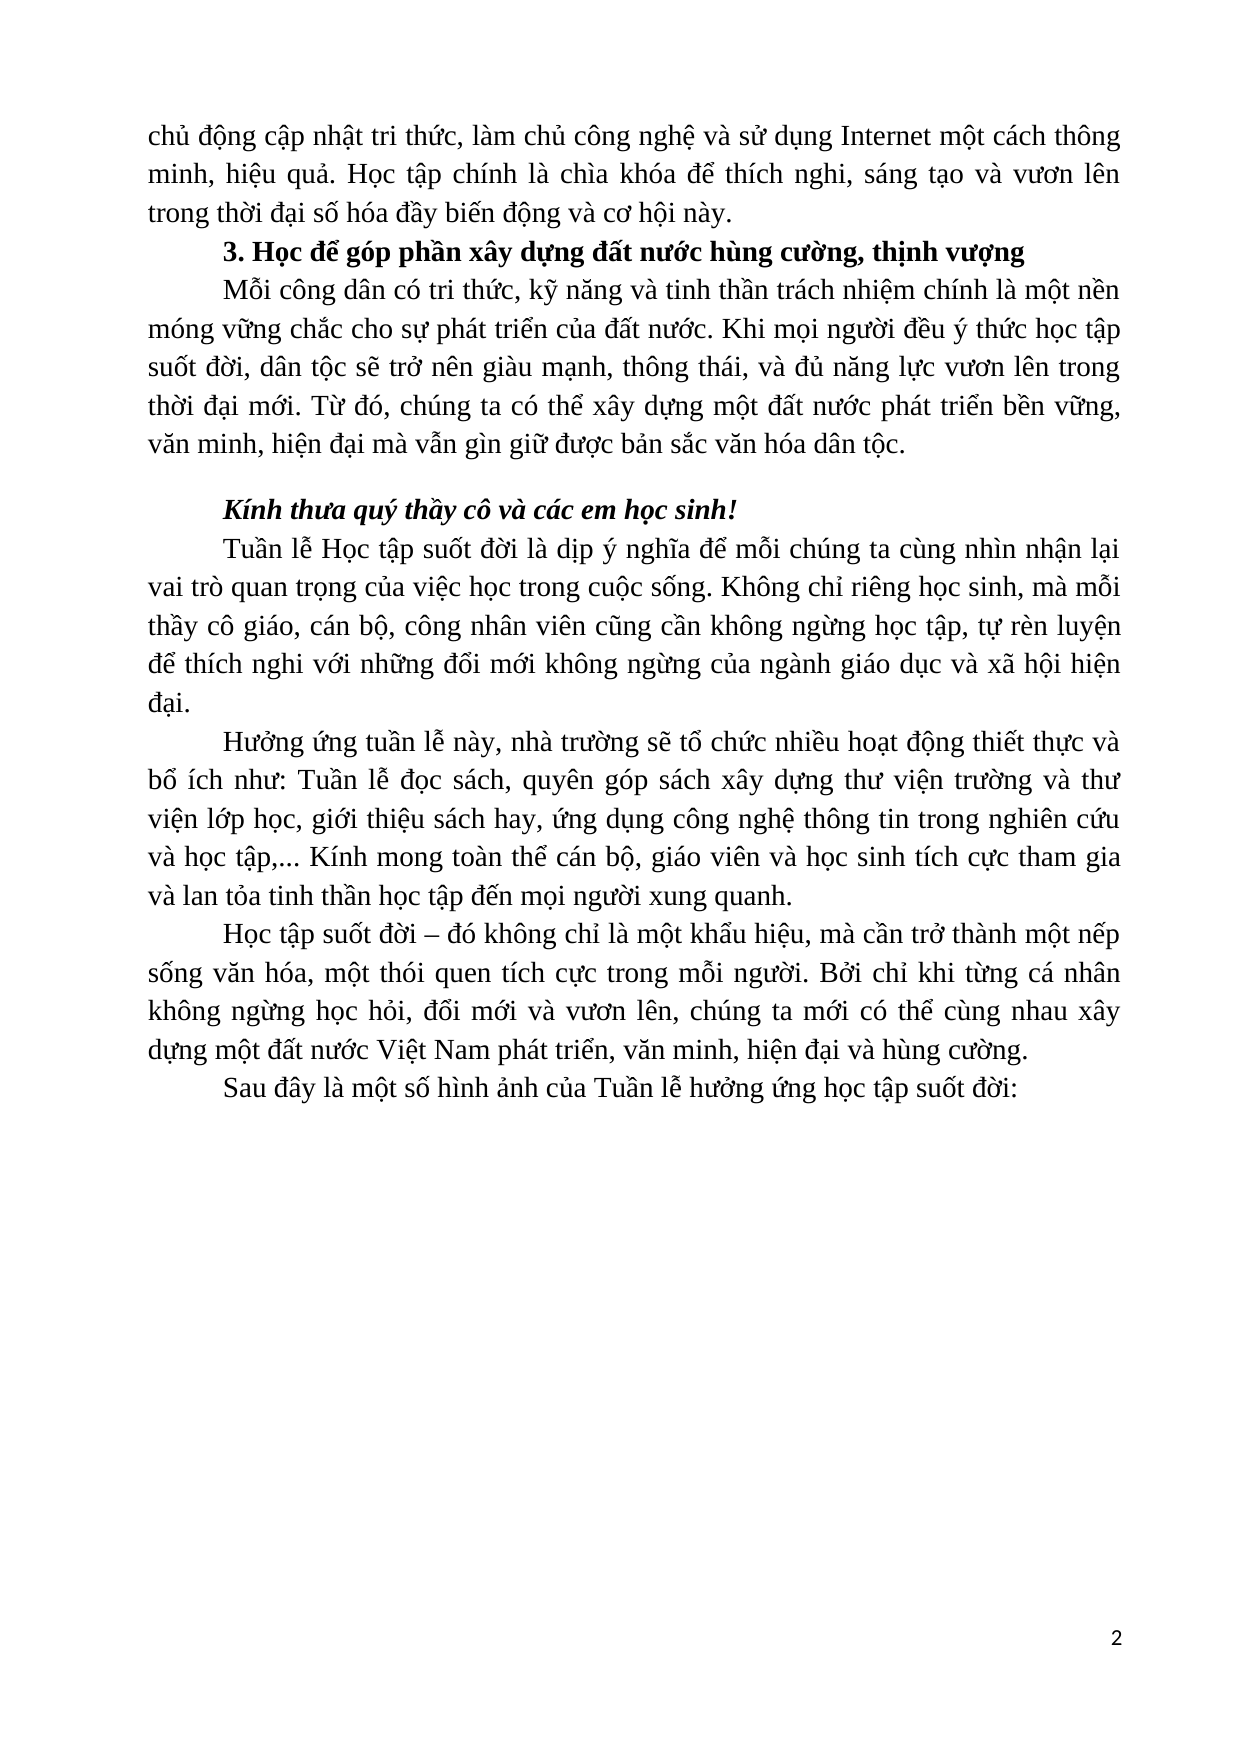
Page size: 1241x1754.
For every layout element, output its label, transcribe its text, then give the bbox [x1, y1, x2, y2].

text 3. Học để góp phần xây dựng đất nước hùng cường, thịnh vượng [148, 234, 1122, 267]
text Mỗi công dân có tri thức, kỹ năng và tinh thần trách nhiệm chính là một nền móng vững chắc cho sự phát triển của đất nước. Khi mọi người đều ý thức học tập suốt đời, dân tộc sẽ trở nên giàu mạnh, thông thái, và đủ năng lực vươn lên trong thời đại mới. Từ đó, chúng ta có thể xây dựng một đất nước phát triển bền vững, văn minh, hiện đại mà vẫn gìn giữ được bản sắc văn hóa dân tộc. [148, 272, 1122, 460]
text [148, 118, 1122, 229]
text Tuần lễ Học tập suốt đời là dịp ý nghĩa để mỗi chúng ta cùng nhìn nhận lại vai trò quan trọng của việc học trong cuộc sống. Không chỉ riêng học sinh, mà mỗi thầy cô giáo, cán bộ, công nhân viên cũng cần không ngừng học tập, tự rèn luyện để thích nghi với những đổi mới không ngừng của ngành giáo dục và xã hội hiện đại. [148, 531, 1122, 719]
text Sau đây là một số hình ảnh của Tuần lễ hưởng ứng học tập suốt đời: [148, 1071, 1122, 1104]
text Học tập suốt đời – đó không chỉ là một khẩu hiệu, mà cần trở thành một nếp sống văn hóa, một thói quen tích cực trong mỗi người. Bởi chỉ khi từng cá nhân không ngừng học hỏi, đổi mới và vươn lên, chúng ta mới có thể cùng nhau xây dựng một đất nước Việt Nam phát triển, văn minh, hiện đại và hùng cường. [148, 916, 1122, 1066]
text Hưởng ứng tuần lễ này, nhà trường sẽ tổ chức nhiều hoạt động thiết thực và bổ ích như: Tuần lễ đọc sách, quyên góp sách xây dựng thư viện trường và thư viện lớp học, giới thiệu sách hay, ứng dụng công nghệ thông tin trong nghiên cứu và học tập,... Kính mong toàn thể cán bộ, giáo viên và học sinh tích cực tham gia và lan tỏa tinh thần học tập đến mọi người xung quanh. [148, 724, 1122, 911]
text Kính thưa quý thầy cô và các em học sinh! [148, 492, 1122, 526]
